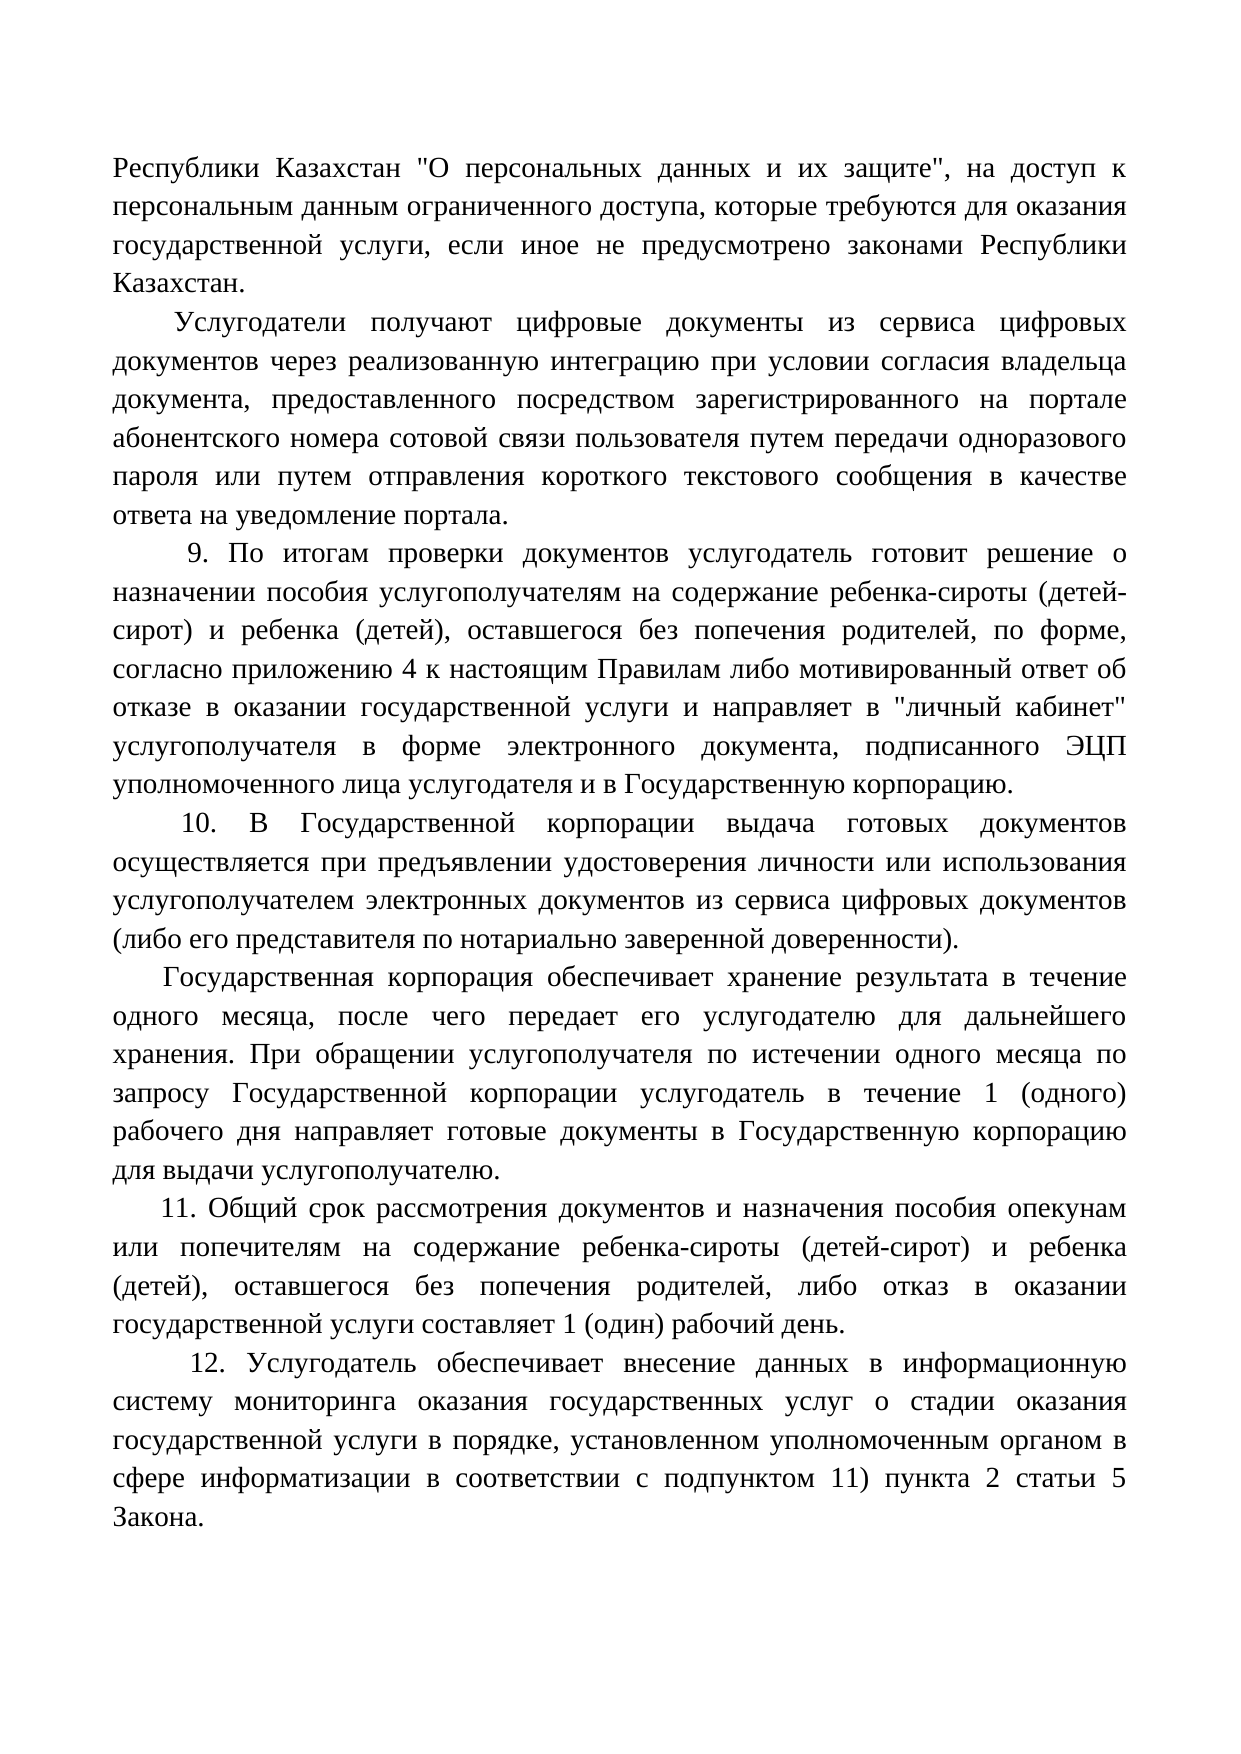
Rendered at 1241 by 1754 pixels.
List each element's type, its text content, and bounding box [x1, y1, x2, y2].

text 10. В Государственной корпорации выдача готовых документов осуществляется при предъявлении удостоверения личности или использования услугополучателем электронных документов из сервиса цифровых документов (либо его представителя по нотариально заверенной доверенности). [112, 805, 1128, 954]
text 9. По итогам проверки документов услугодатель готовит решение о назначении пособия услугополучателям на содержание ребенка-сироты (детей-сирот) и ребенка (детей), оставшегося без попечения родителей, по форме, согласно приложению 4 к настоящим Правилам либо мотивированный ответ об отказе в оказании государственной услуги и направляет в "личный кабинет" услугополучателя в форме электронного документа, подписанного ЭЦП уполномоченного лица услугодателя и в Государственную корпорацию. [112, 535, 1128, 800]
text Государственная корпорация обеспечивает хранение результата в течение одного месяца, после чего передает его услугодателю для дальнейшего хранения. При обращении услугополучателя по истечении одного месяца по запросу Государственной корпорации услугодатель в течение 1 (одного) рабочего дня направляет готовые документы в Государственную корпорацию для выдачи услугополучателю. [112, 959, 1128, 1186]
text Услугодатели получают цифровые документы из сервиса цифровых документов через реализованную интеграцию при условии согласия владельца документа, предоставленного посредством зарегистрированного на портале абонентского номера сотовой связи пользователя путем передачи одноразового пароля или путем отправления короткого текстового сообщения в качестве ответа на уведомление портала. [112, 304, 1128, 530]
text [112, 150, 1128, 299]
